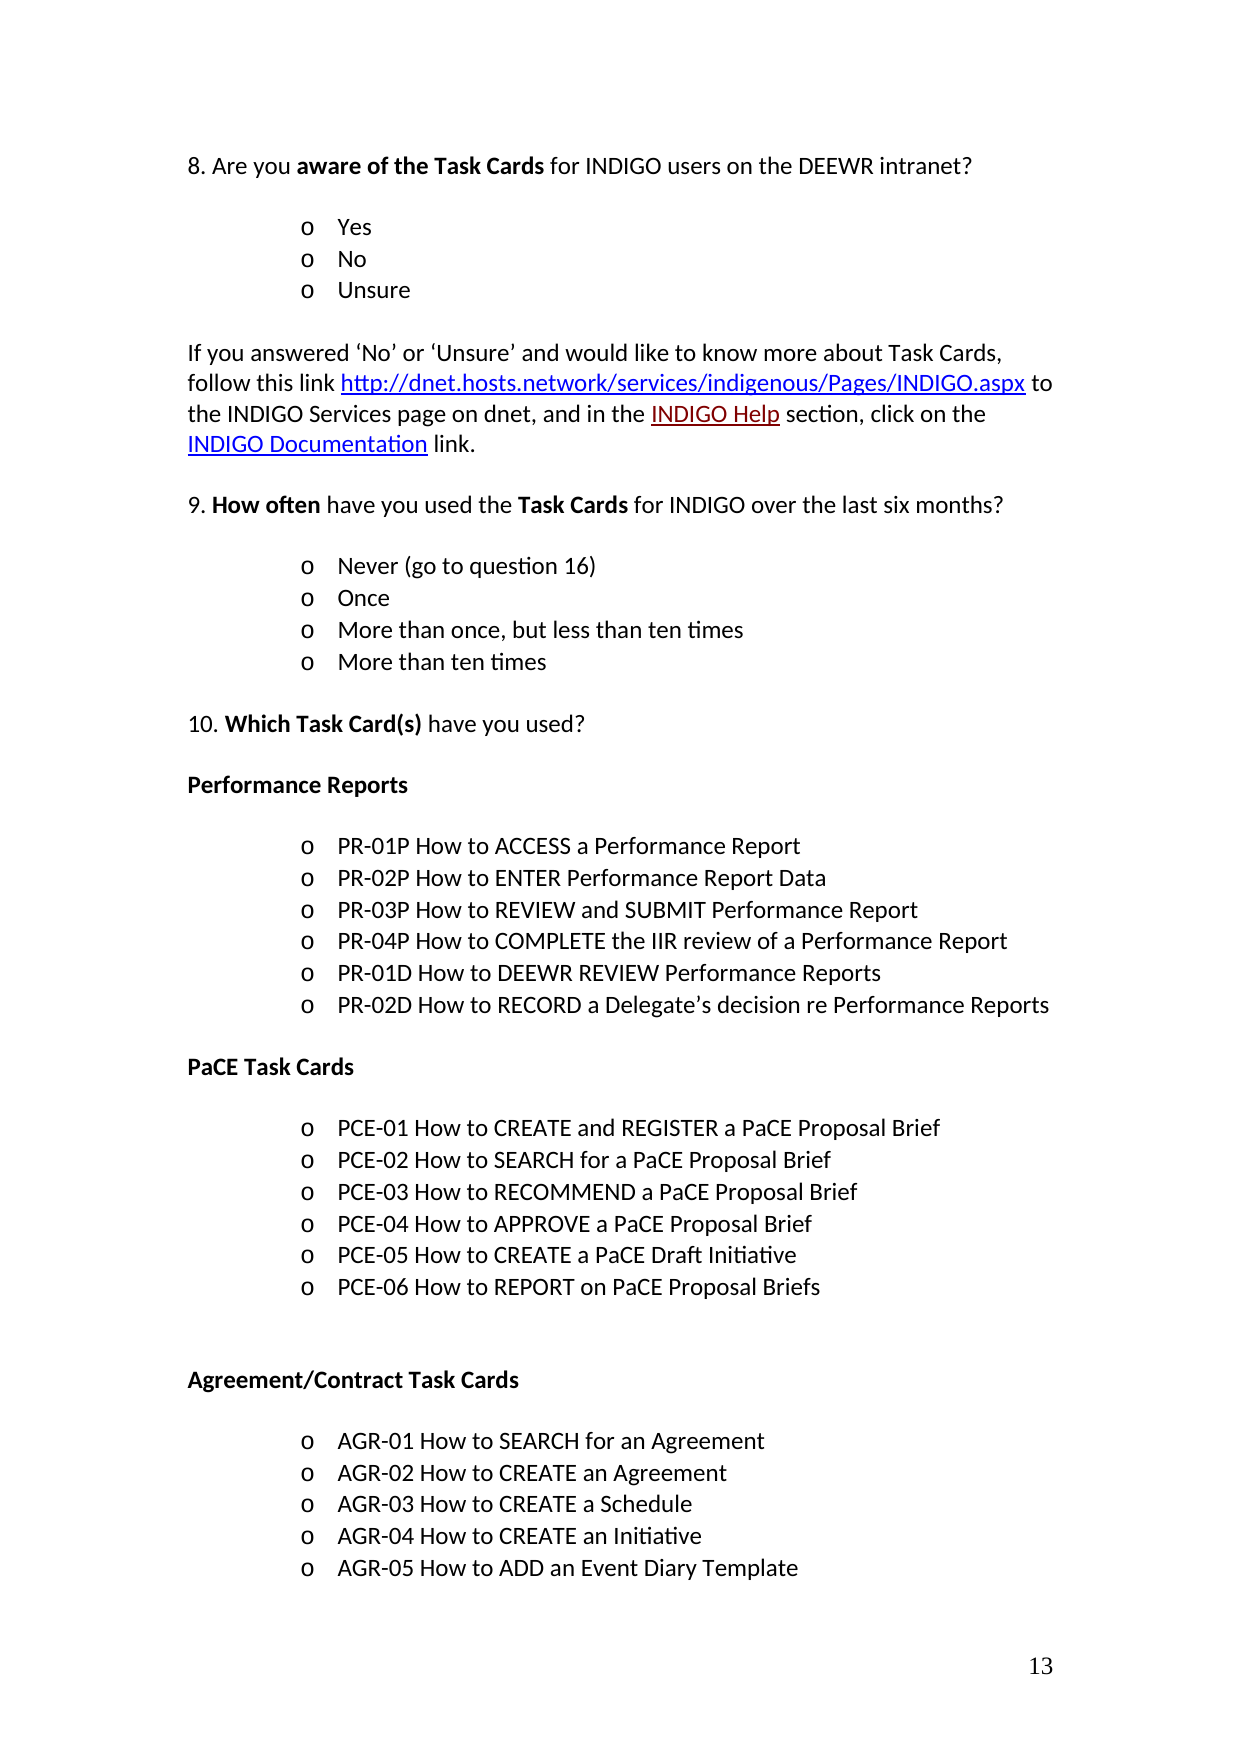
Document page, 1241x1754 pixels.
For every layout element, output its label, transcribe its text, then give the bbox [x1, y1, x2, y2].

list No [300, 243, 1053, 274]
list PR-02D How to RECORD a Delegate’s decision re Performance Reports [300, 989, 1053, 1021]
list More than ten times [300, 646, 1053, 678]
text Performance Reports [187, 769, 1053, 800]
list PR-01P How to ACCESS a Performance Report [300, 830, 1053, 862]
text If you answered ‘No’ or ‘Unsure’ and would like to know more about Task Cards, follow this link http://dnet.hosts.network/services/indigenous/Pages/INDIGO.aspx to the INDIGO Services page on dnet, and in the INDIGO Help section, click on the INDIGO Documentation link. [187, 337, 1053, 459]
text 10. Which Task Card(s) have you used? [187, 708, 1053, 739]
list AGR-05 How to ADD an Event Diary Template [300, 1552, 1053, 1584]
list AGR-01 How to SEARCH for an Agreement [300, 1425, 1053, 1457]
list Never (go to question 16) [300, 551, 1053, 582]
list AGR-04 How to CREATE an Initiative [300, 1520, 1053, 1552]
list AGR-03 How to CREATE a Schedule [300, 1489, 1053, 1520]
list PCE-06 How to REPORT on PaCE Proposal Briefs [300, 1271, 1053, 1303]
list PCE-04 How to APPROVE a PaCE Proposal Brief [300, 1208, 1053, 1239]
list PCE-03 How to RECOMMEND a PaCE Proposal Brief [300, 1176, 1053, 1208]
list AGR-02 How to CREATE an Agreement [300, 1457, 1053, 1489]
text 9. How often have you used the Task Cards for INDIGO over the last six months? [187, 489, 1053, 520]
text PaCE Task Cards [187, 1051, 1053, 1082]
list PR-04P How to COMPLETE the IIR review of a Performance Report [300, 926, 1053, 957]
list PR-02P How to ENTER Performance Report Data [300, 862, 1053, 894]
text Agreement/Contract Task Cards [187, 1364, 1053, 1394]
list PR-03P How to REVIEW and SUBMIT Performance Report [300, 894, 1053, 926]
list Unsure [300, 274, 1053, 306]
list PR-01D How to DEEWR REVIEW Performance Reports [300, 957, 1053, 989]
list Yes [300, 211, 1053, 243]
list PCE-05 How to CREATE a PaCE Draft Initiative [300, 1239, 1053, 1271]
list PCE-02 How to SEARCH for a PaCE Proposal Brief [300, 1144, 1053, 1176]
text 8. Are you aware of the Task Cards for INDIGO users on the DEEWR intranet? [187, 150, 1053, 181]
list Once [300, 582, 1053, 614]
list PCE-01 How to CREATE and REGISTER a PaCE Proposal Brief [300, 1112, 1053, 1144]
list More than once, but less than ten times [300, 614, 1053, 646]
